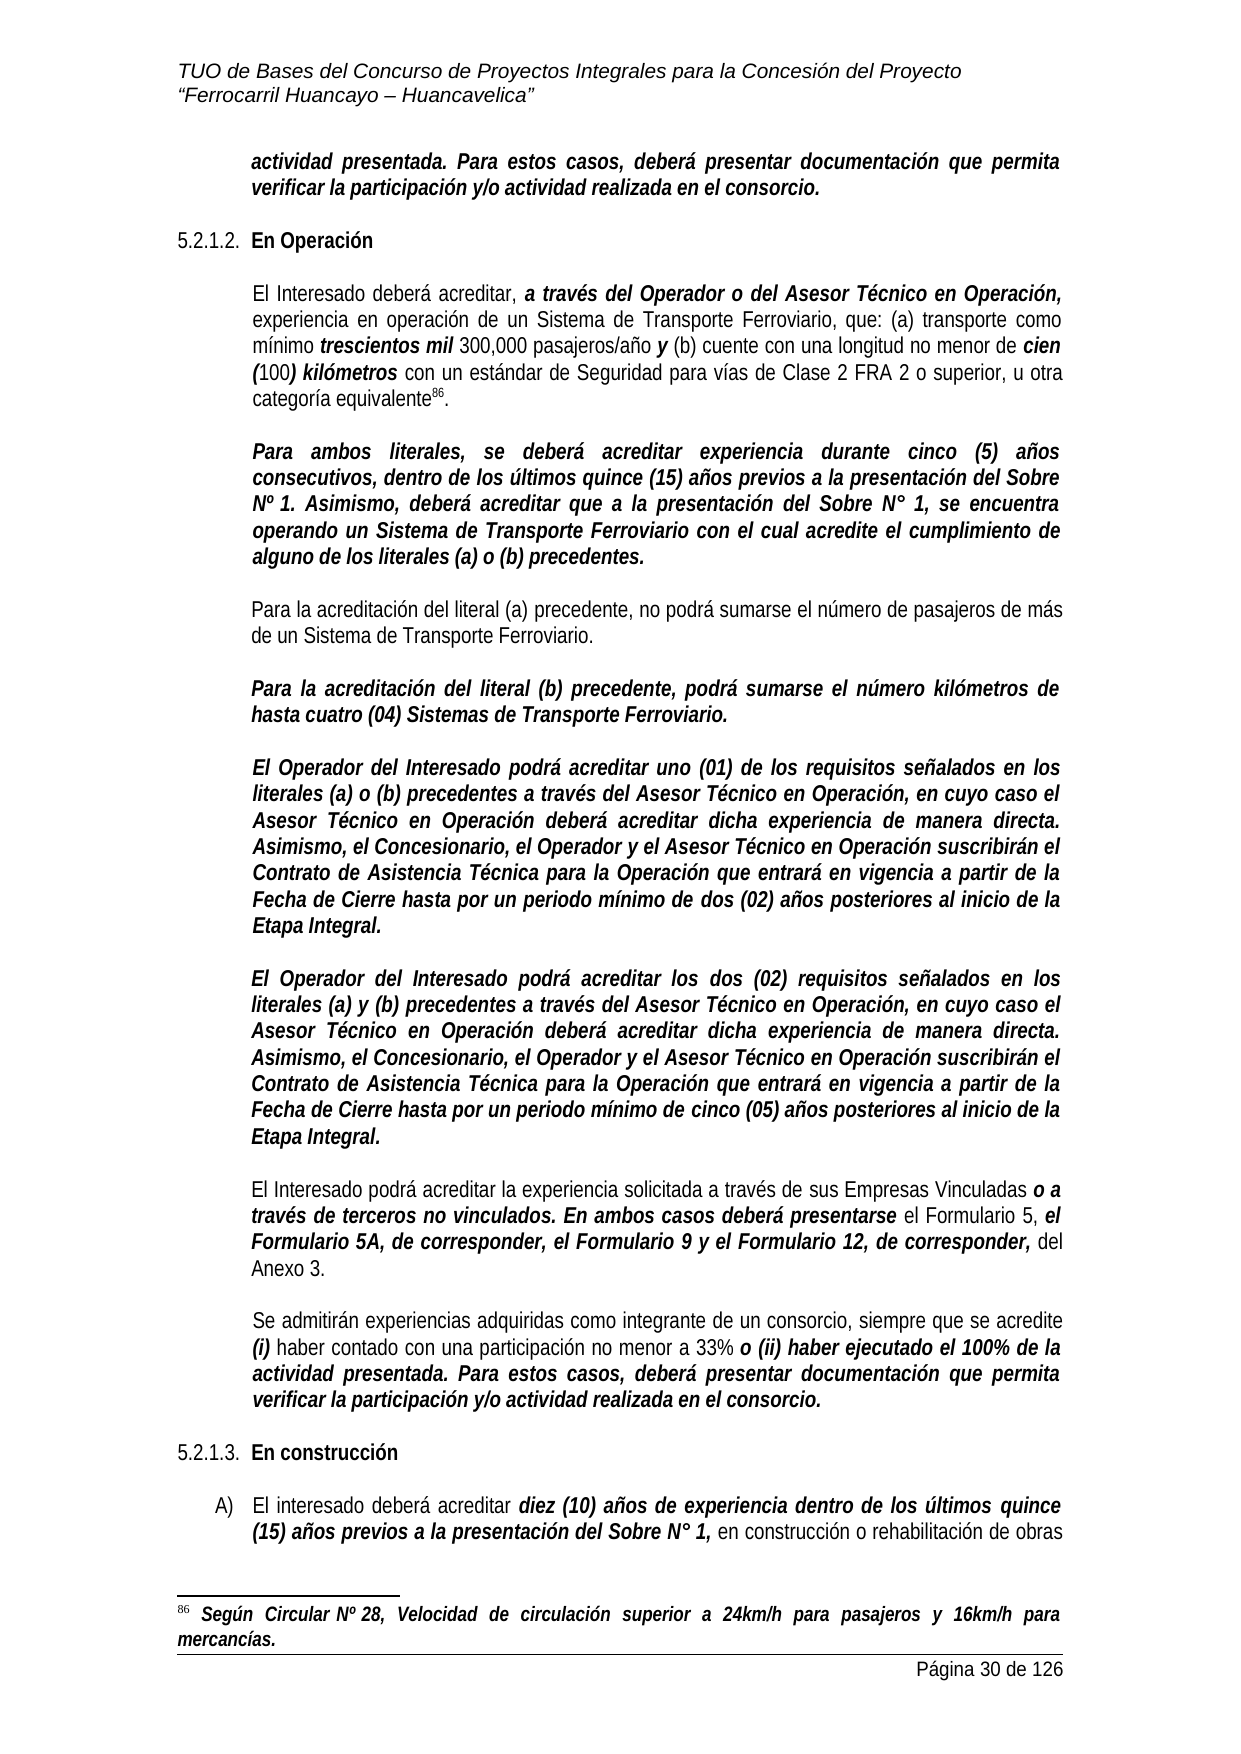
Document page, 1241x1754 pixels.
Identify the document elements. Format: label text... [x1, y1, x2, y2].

list El Interesado deberá acreditar, a través del Operador o del Asesor Técnico en Operación, experiencia en operación de un Sistema de Transporte Ferroviario, que: (a) transporte como mínimo trescientos mil 300,000 pasajeros/año y (b) cuente con una longitud no menor de cien (100) kilómetros con un estándar de Seguridad para vías de Clase 2 FRA 2 o superior, u otra categoría equivalente. [252, 279, 1063, 411]
list El Operador del Interesado podrá acreditar los dos (02) requisitos señalados en los literales (a) y (b) precedentes a través del Asesor Técnico en Operación, en cuyo caso el Asesor Técnico en Operación deberá acreditar dicha experiencia de manera directa. Asimismo, el Concesionario, el Operador y el Asesor Técnico en Operación suscribirán el Contrato de Asistencia Técnica para la Operación que entrará en vigencia a partir de la Fecha de Cierre hasta por un periodo mínimo de cinco (05) años posteriores al inicio de la Etapa Integral. [251, 965, 1063, 1149]
list El Operador del Interesado podrá acreditar uno (01) de los requisitos señalados en los literales (a) o (b) precedentes a través del Asesor Técnico en Operación, en cuyo caso el Asesor Técnico en Operación deberá acreditar dicha experiencia de manera directa. Asimismo, el Concesionario, el Operador y el Asesor Técnico en Operación suscribirán el Contrato de Asistencia Técnica para la Operación que entrará en vigencia a partir de la Fecha de Cierre hasta por un periodo mínimo de dos (02) años posteriores al inicio de la Etapa Integral. [252, 754, 1063, 938]
subtitle En Operación [177, 227, 1063, 253]
text Para la acreditación del literal (b) precedente, podrá sumarse el número kilómetros de hasta cuatro (04) Sistemas de Transporte Ferroviario. [251, 675, 1063, 727]
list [215, 1492, 1063, 1544]
text Para la acreditación del literal (a) precedente, no podrá sumarse el número de pasajeros de más de un Sistema de Transporte Ferroviario. [251, 596, 1063, 648]
subtitle En construcción [177, 1439, 1063, 1465]
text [251, 148, 1063, 200]
list Se admitirán experiencias adquiridas como integrante de un consorcio, siempre que se acredite (i) haber contado con una participación no menor a 33% o (ii) haber ejecutado el 100% de la actividad presentada. Para estos casos, deberá presentar documentación que permita verificar la participación y/o actividad realizada en el consorcio. [252, 1307, 1063, 1413]
list Para ambos literales, se deberá acreditar experiencia durante cinco (5) años consecutivos, dentro de los últimos quince (15) años previos a la presentación del Sobre Nº 1. Asimismo, deberá acreditar que a la presentación del Sobre N° 1, se encuentra operando un Sistema de Transporte Ferroviario con el cual acredite el cumplimiento de alguno de los literales (a) o (b) precedentes. [252, 438, 1063, 569]
text El Interesado podrá acreditar la experiencia solicitada a través de sus Empresas Vinculadas o a través de terceros no vinculados. En ambos casos deberá presentarse el Formulario 5, el Formulario 5A, de corresponder, el Formulario 9 y el Formulario 12, de corresponder, del Anexo 3. [251, 1176, 1063, 1281]
